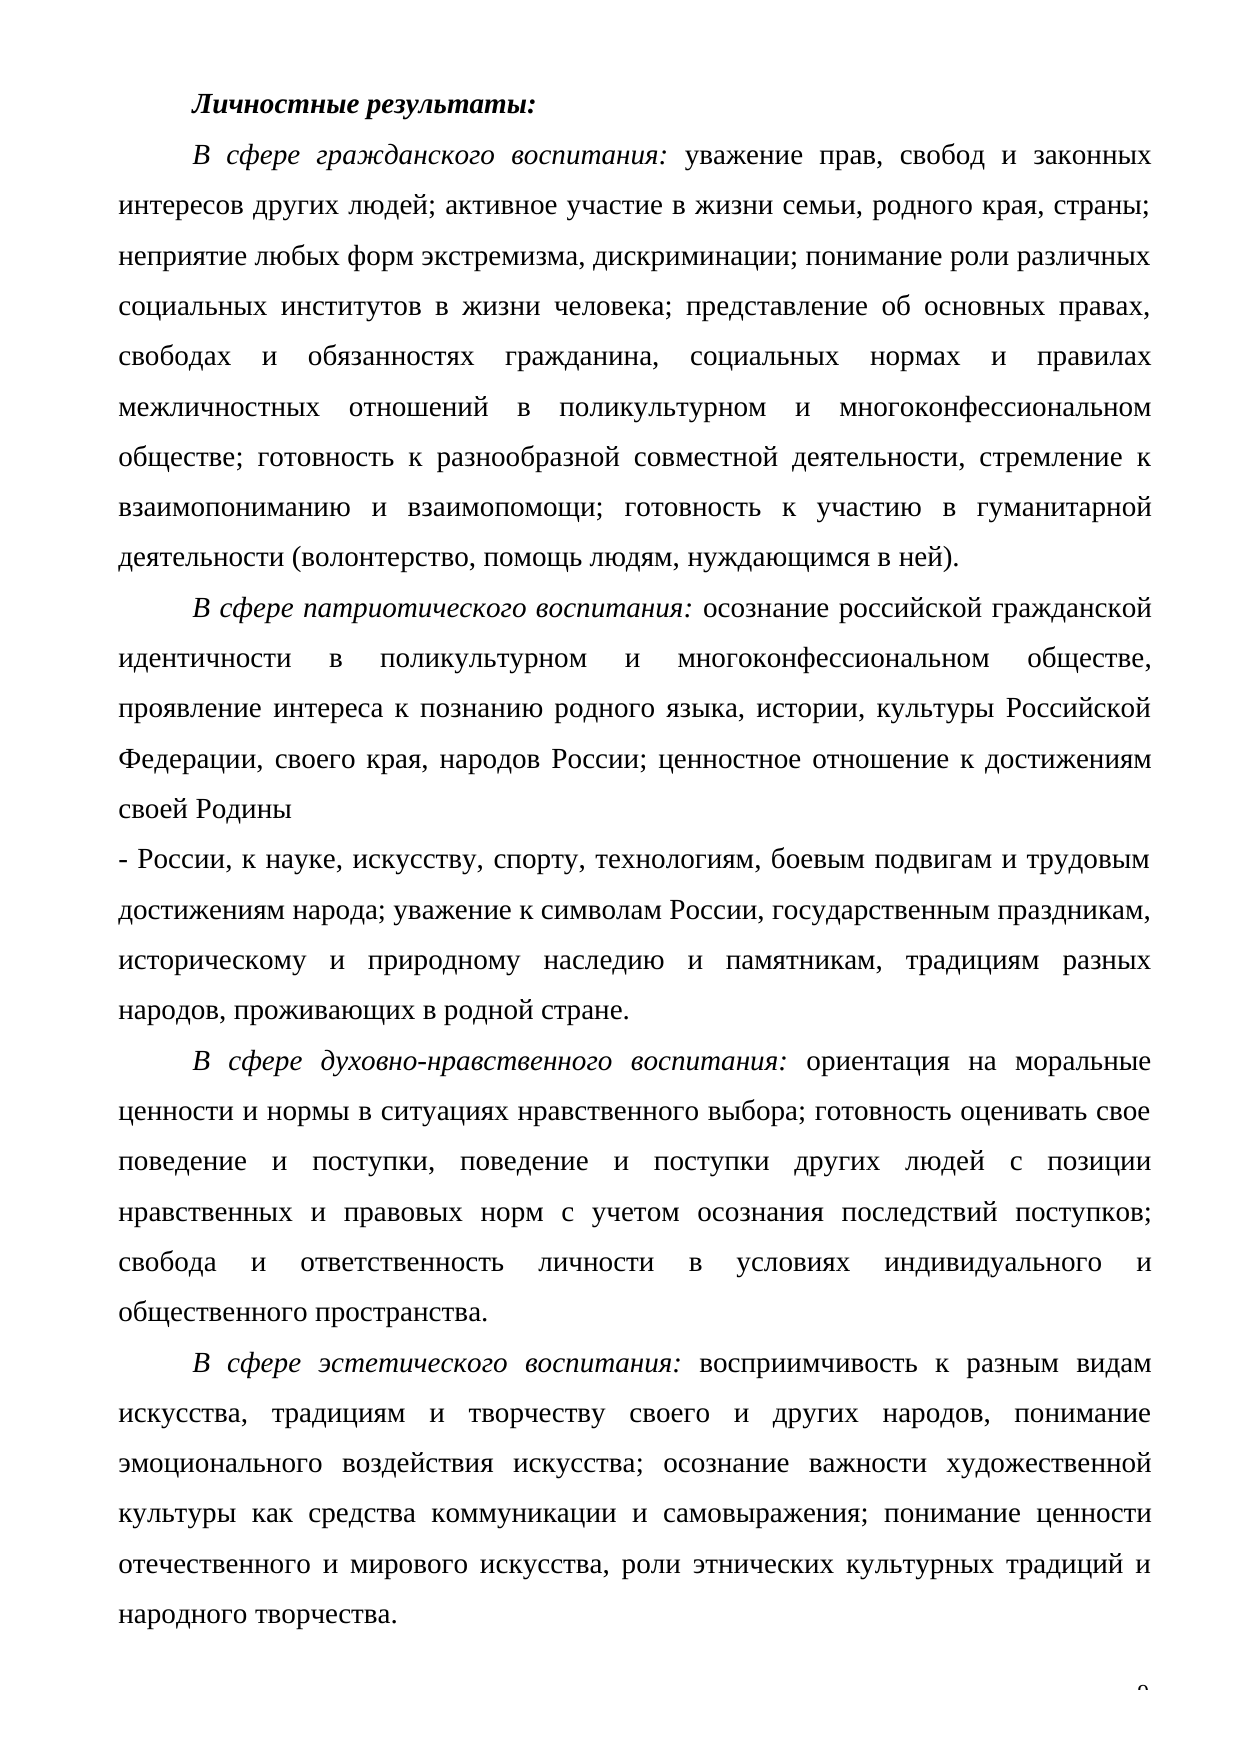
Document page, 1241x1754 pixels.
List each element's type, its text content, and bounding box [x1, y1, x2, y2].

subtitle Личностные результаты: [192, 87, 1167, 120]
text В сфере патриотического воспитания: осознание российской гражданской идентичности в поликультурном и многоконфессиональном обществе, проявление интереса к познанию родного языка, истории, культуры Российской Федерации, своего края, народов России; ценностное отношение к достижениям своей Родины [118, 590, 1152, 825]
text - России, к науке, искусству, спорту, технологиям, боевым подвигам и трудовым достижениям народа; уважение к символам России, государственным праздникам, историческому и природному наследию и памятникам, традициям разных народов, проживающих в родной стране. [118, 841, 1151, 1026]
text В сфере гражданского воспитания: уважение прав, свобод и законных интересов других людей; активное участие в жизни семьи, родного края, страны; неприятие любых форм экстремизма, дискриминации; понимание роли различных социальных институтов в жизни человека; представление об основных правах, свободах и обязанностях гражданина, социальных нормах и правилах межличностных отношений в поликультурном и многоконфессиональном обществе; готовность к разнообразной совместной деятельности, стремление к взаимопониманию и взаимопомощи; готовность к участию в гуманитарной деятельности (волонтерство, помощь людям, нуждающимся в ней). [118, 137, 1152, 573]
text В сфере эстетического воспитания: восприимчивость к разным видам искусства, традициям и творчеству своего и других народов, понимание эмоционального воздействия искусства; осознание важности художественной культуры как средства коммуникации и самовыражения; понимание ценности отечественного и мирового искусства, роли этнических культурных традиций и народного творчества. [118, 1345, 1152, 1630]
text В сфере духовно-нравственного воспитания: ориентация на моральные ценности и нормы в ситуациях нравственного выбора; готовность оценивать свое поведение и поступки, поведение и поступки других людей с позиции нравственных и правовых норм с учетом осознания последствий поступков; свобода и ответственность личности в условиях индивидуального и общественного пространства. [118, 1043, 1152, 1328]
